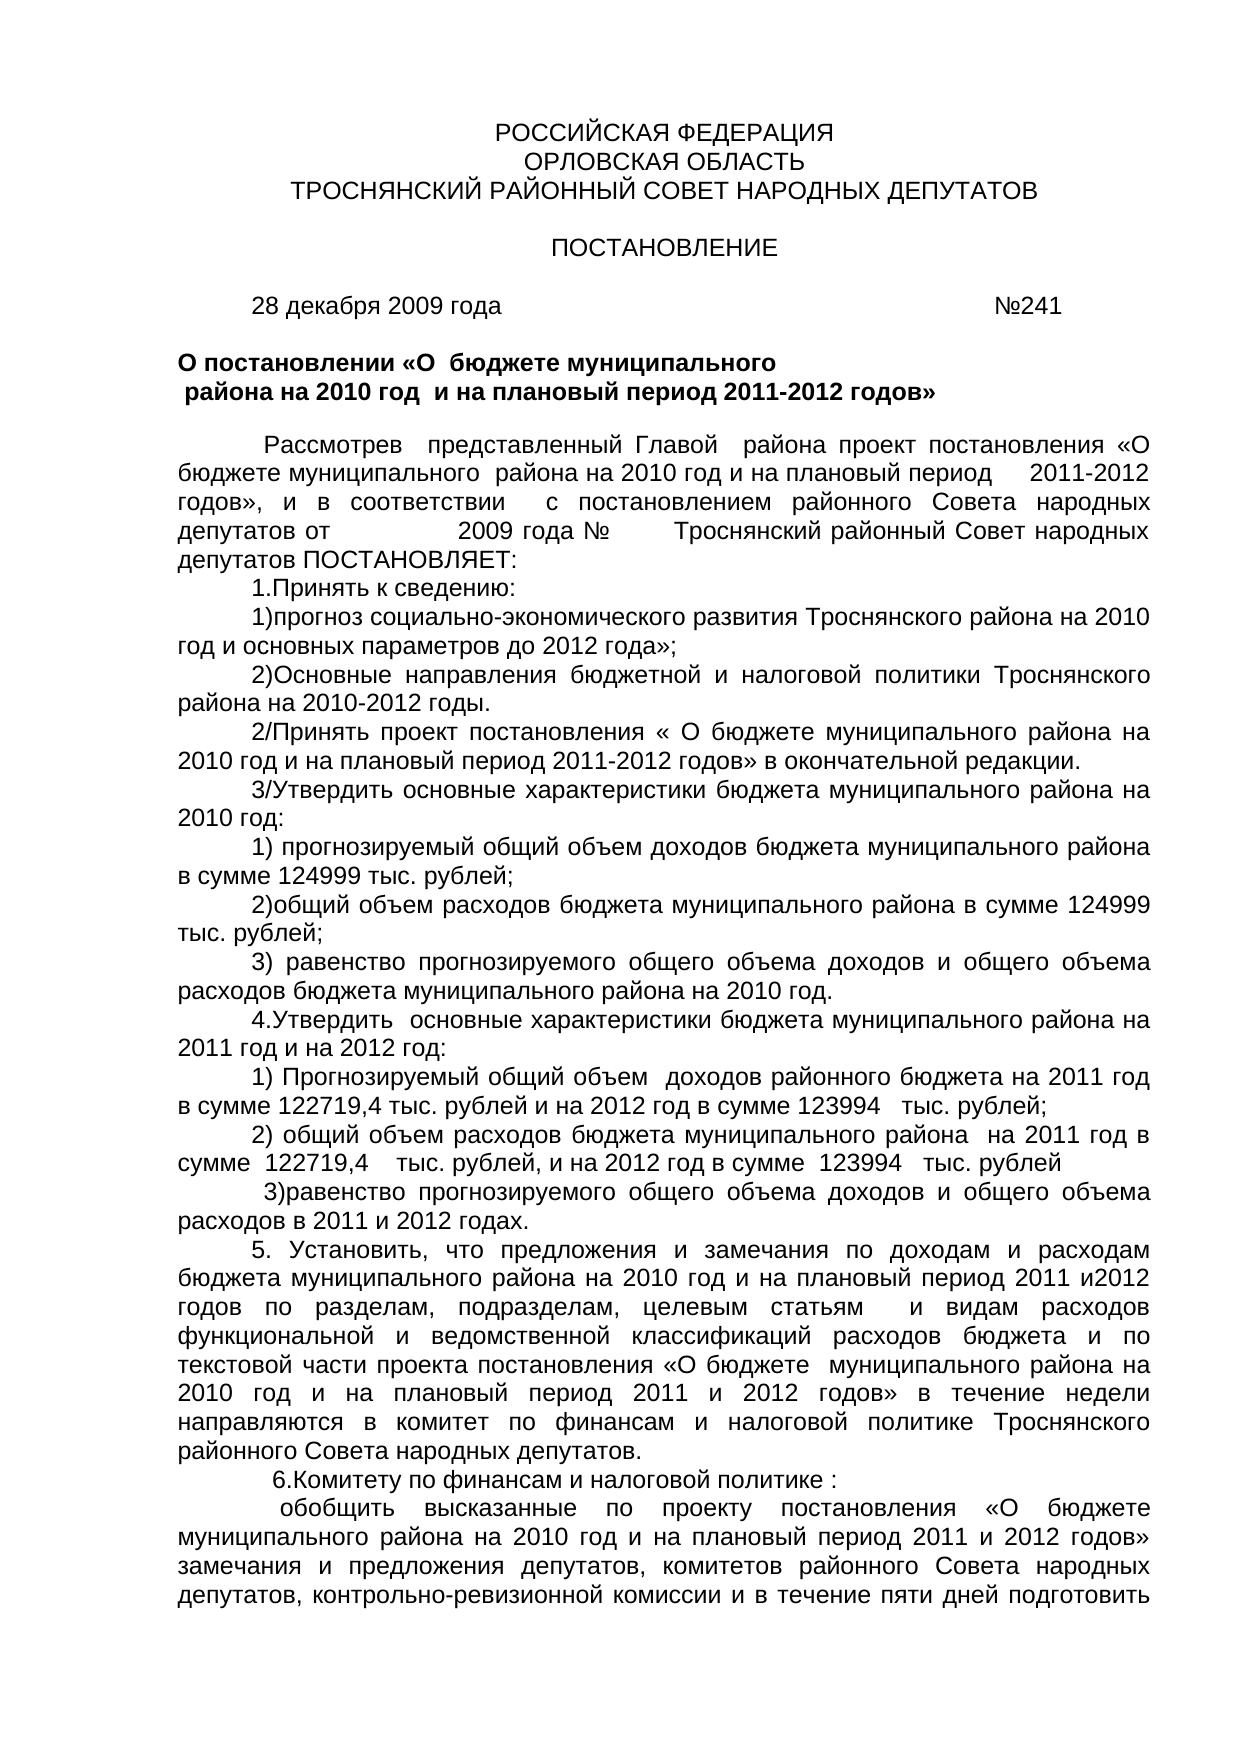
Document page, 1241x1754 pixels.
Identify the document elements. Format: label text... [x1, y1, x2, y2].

text 1) Прогнозируемый общий объем доходов районного бюджета на 2011 год в сумме 122719,4 тыс. рублей и на 2012 год в сумме 123994 тыс. рублей; [177, 1062, 1152, 1120]
text Рассмотрев представленный Главой района проект постановления «О бюджете муниципального района на 2010 год и на плановый период 2011-2012 годов», и в соответствии с постановлением районного Совета народных депутатов от 2009 года № Троснянский районный Совет народных депутатов ПОСТАНОВЛЯЕТ: [177, 430, 1152, 573]
text ОРЛОВСКАЯ ОБЛАСТЬ [177, 147, 1152, 176]
text 5. Установить, что предложения и замечания по доходам и расходам бюджета муниципального района на 2010 год и на плановый период 2011 и2012 годов по разделам, подразделам, целевым статьям и видам расходов функциональной и ведомственной классификаций расходов бюджета и по текстовой части проекта постановления «О бюджете муниципального района на 2010 год и на плановый период 2011 и 2012 годов» в течение недели направляются в комитет по финансам и налоговой политике Троснянского районного Совета народных депутатов. [177, 1235, 1152, 1465]
text 28 декабря 2009 года №241 [177, 291, 1152, 319]
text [177, 1493, 1152, 1608]
text 4.Утвердить основные характеристики бюджета муниципального района на 2011 год и на 2012 год: [177, 1005, 1152, 1062]
text 1.Принять к сведению: [177, 573, 1152, 602]
text 6.Комитету по финансам и налоговой политике : [177, 1465, 1152, 1493]
text района на 2010 год и на плановый период 2011-2012 годов» [177, 377, 1152, 406]
text 1) прогнозируемый общий объем доходов бюджета муниципального района в сумме 124999 тыс. рублей; [177, 832, 1152, 890]
text 2) общий объем расходов бюджета муниципального района на 2011 год в сумме 122719,4 тыс. рублей, и на 2012 год в сумме 123994 тыс. рублей [177, 1120, 1152, 1177]
text 3/Утвердить основные характеристики бюджета муниципального района на 2010 год: [177, 775, 1152, 832]
text ПОСТАНОВЛЕНИЕ [177, 233, 1152, 262]
text ТРОСНЯНСКИЙ РАЙОННЫЙ СОВЕТ НАРОДНЫХ ДЕПУТАТОВ [177, 176, 1152, 204]
text РОССИЙСКАЯ ФЕДЕРАЦИЯ [177, 118, 1152, 147]
text 2)Основные направления бюджетной и налоговой политики Троснянского района на 2010-2012 годы. [177, 660, 1152, 717]
text 1)прогноз социально-экономического развития Троснянского района на 2010 год и основных параметров до 2012 года»; [177, 602, 1152, 660]
text 3)равенство прогнозируемого общего объема доходов и общего объема расходов в 2011 и 2012 годах. [177, 1177, 1152, 1235]
text О постановлении «О бюджете муниципального [177, 348, 1152, 377]
text 3) равенство прогнозируемого общего объема доходов и общего объема расходов бюджета муниципального района на 2010 год. [177, 947, 1152, 1005]
text 2)общий объем расходов бюджета муниципального района в сумме 124999 тыс. рублей; [177, 890, 1152, 947]
text 2/Принять проект постановления « О бюджете муниципального района на 2010 год и на плановый период 2011-2012 годов» в окончательной редакции. [177, 717, 1152, 775]
